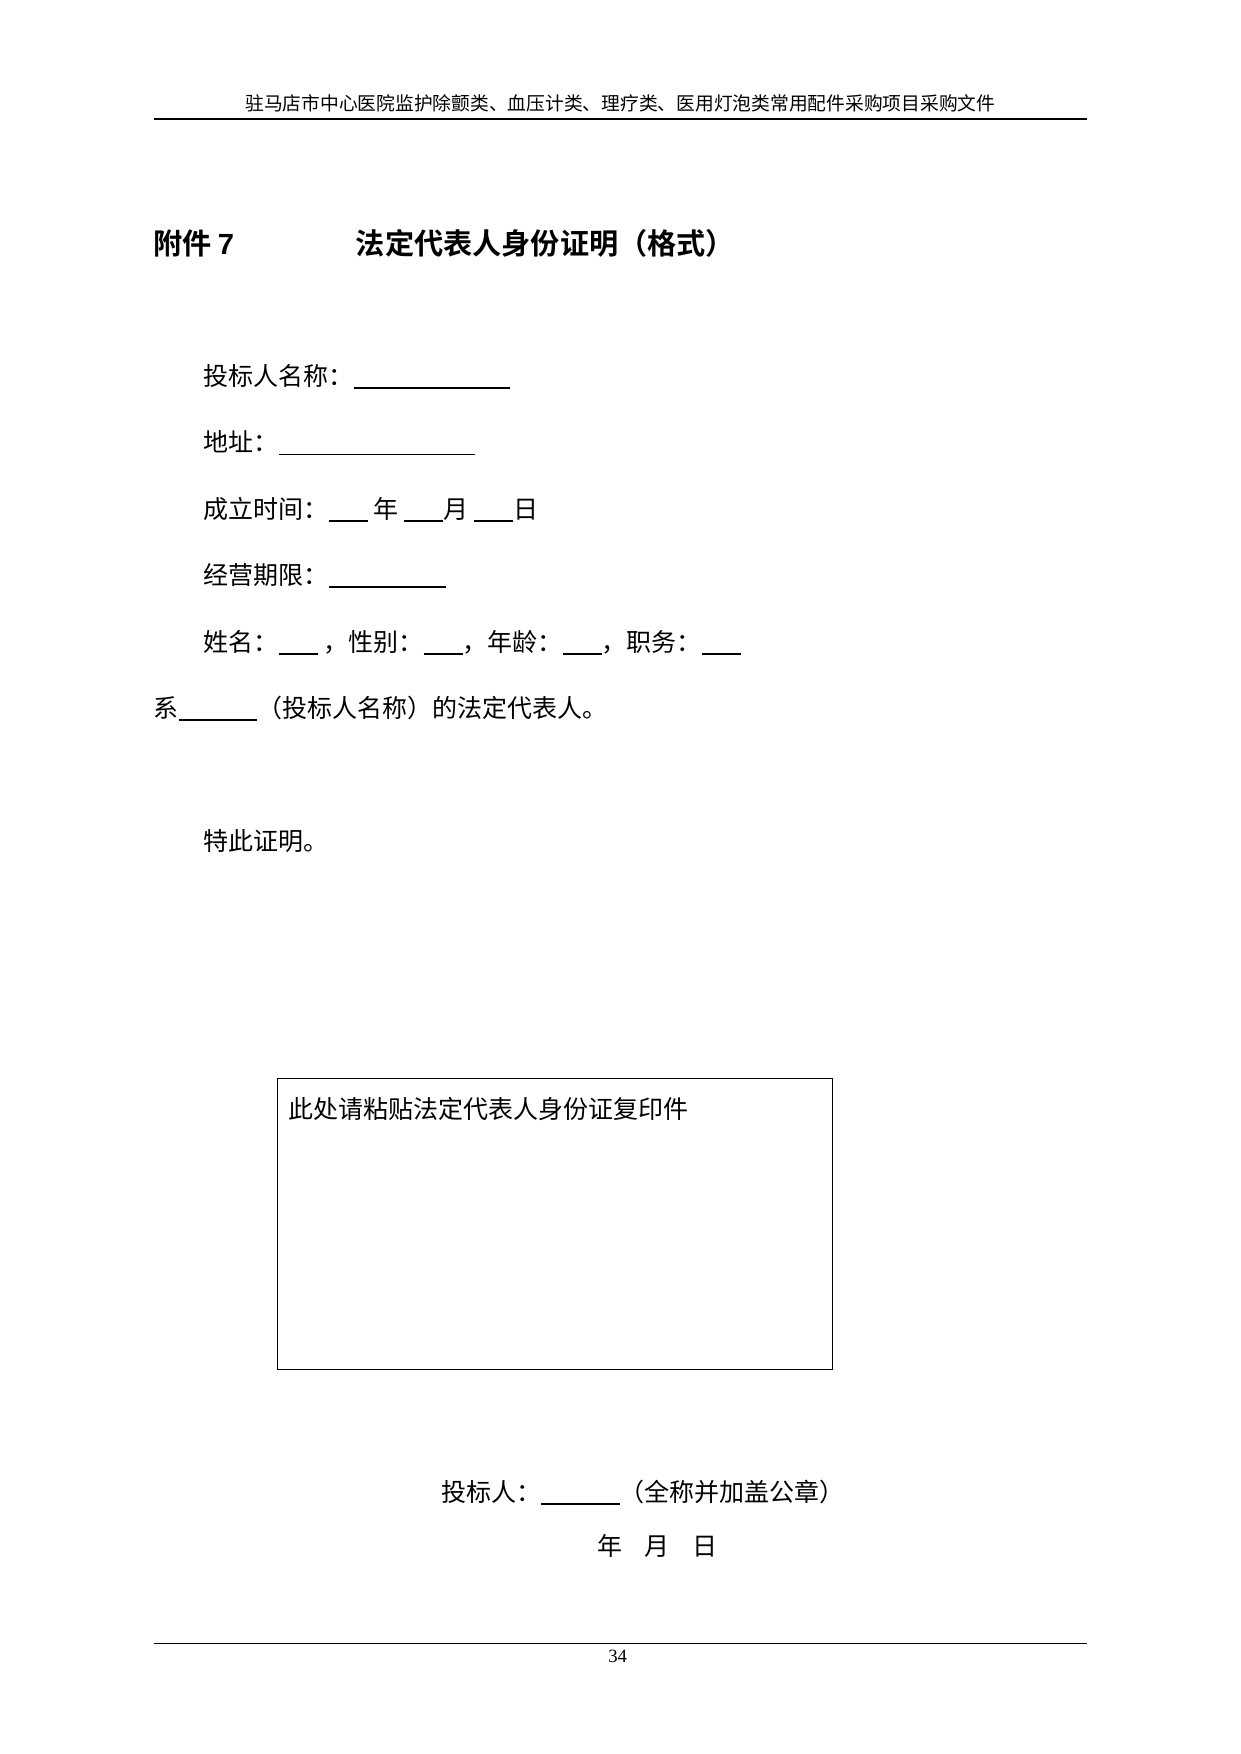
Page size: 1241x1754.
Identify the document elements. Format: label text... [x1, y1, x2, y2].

text 成立时间： 年 月 日 [153, 474, 1087, 541]
text 地址： [153, 408, 1087, 474]
text 年 月 日 [547, 1511, 1087, 1577]
text 投标人名称： [153, 341, 1087, 408]
text 姓名： ，性别： ，年龄： ，职务： [153, 607, 1087, 673]
text 特此证明。 [153, 806, 1087, 873]
table_header 此处请粘贴法定代表人身份证复印件 [278, 1079, 832, 1369]
text 经营期限： [153, 541, 1087, 607]
text 投标人： （全称并加盖公章） [153, 1463, 1087, 1511]
text 系 （投标人名称）的法定代表人。 [153, 673, 1087, 740]
text 附件7 法定代表人身份证明（格式） [153, 208, 1087, 275]
